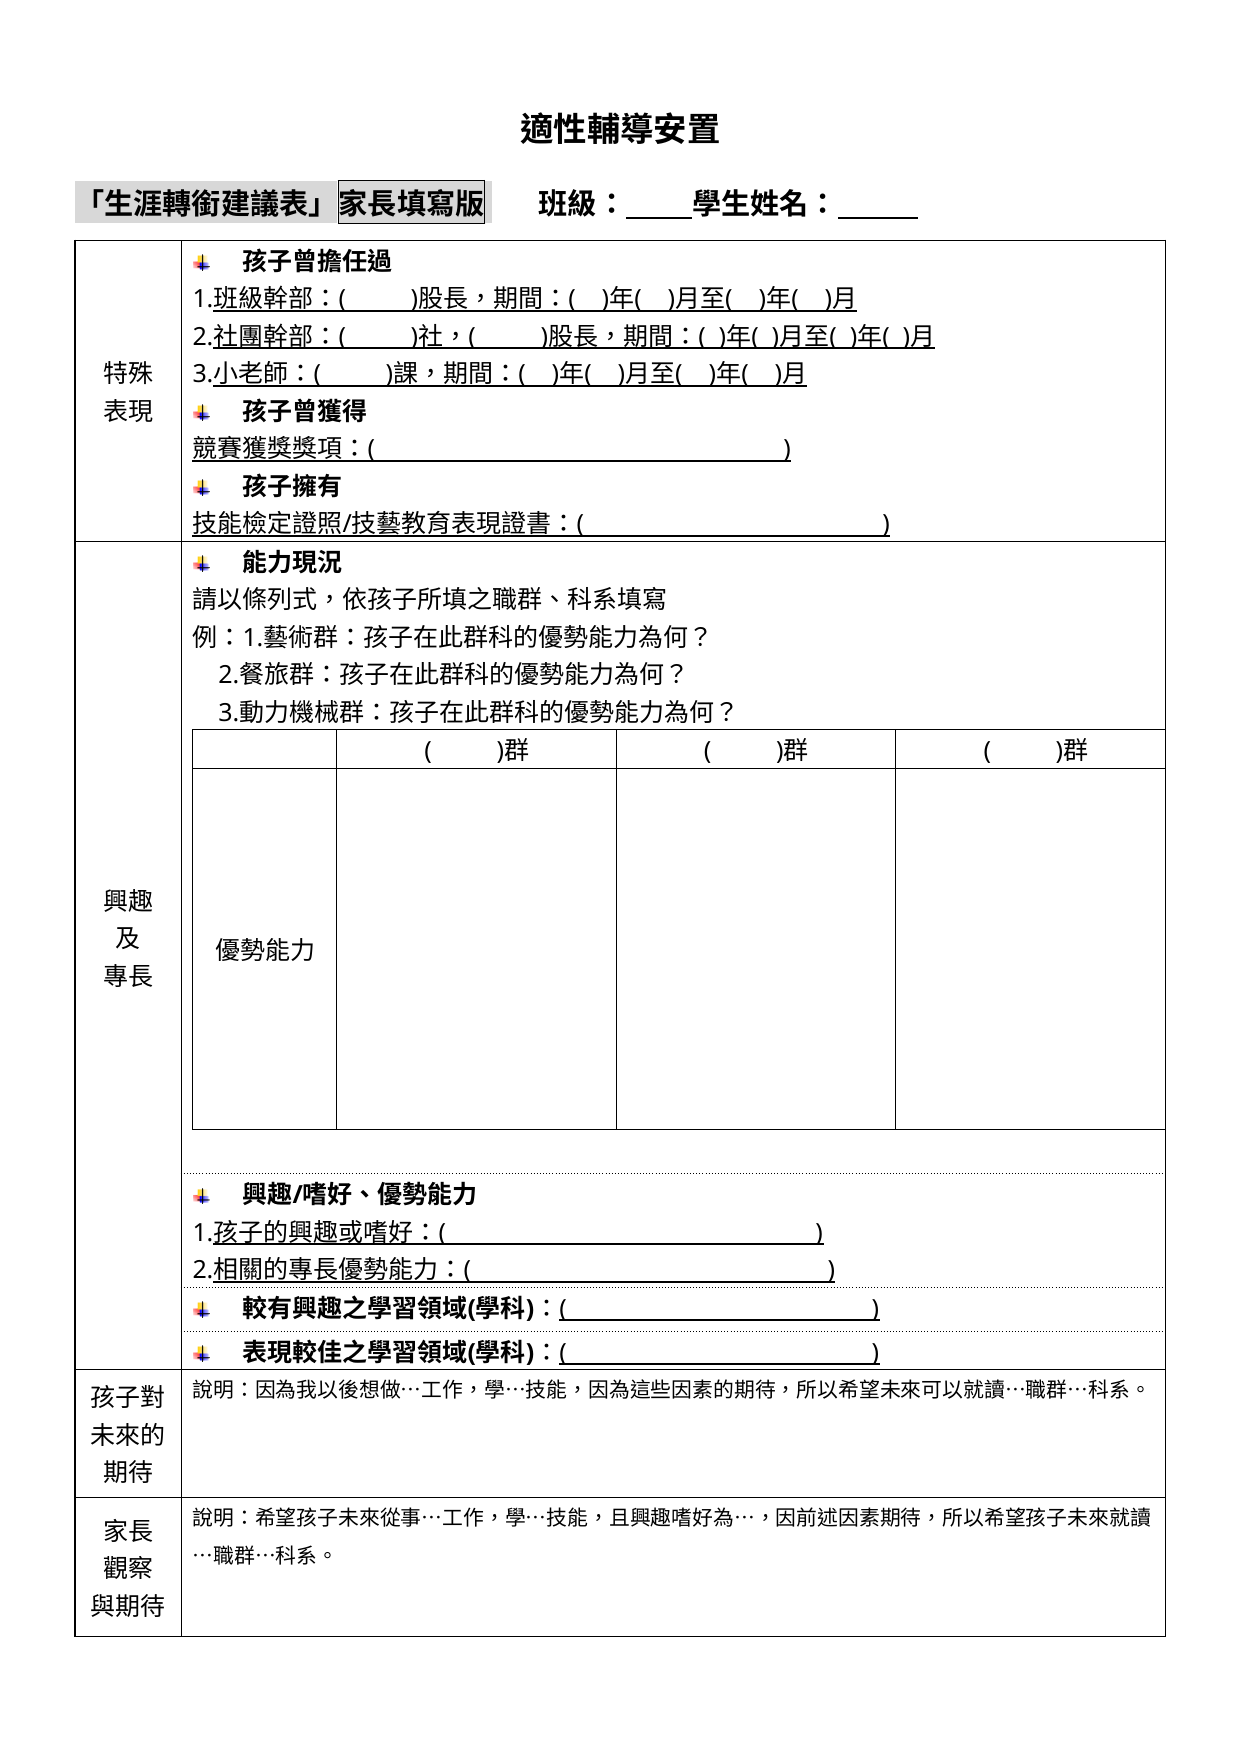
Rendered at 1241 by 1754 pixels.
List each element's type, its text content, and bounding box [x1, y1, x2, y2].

table_cell 說明：因為我以後想做…工作，學…技能，因為這些因素的期待，所以希望未來可以就讀…職群…科系。 [182, 1370, 1165, 1497]
table_header 孩子曾擔任過 1.班級幹部：( )股長，期間：( )年( )月至( )年( )月 2.社團幹部：( )社，( )股長，期間：( )年( )月至( )年( )月 3.小老師：( )課，期間：( )年( )月至( )年( )月 孩子曾獲得 競賽獲獎獎項：( ) 孩子擁有 技能檢定證照/技藝教育表現證書：( ) [182, 241, 1165, 541]
table_cell 孩子對未來的期待 [76, 1370, 181, 1497]
table_cell 表現較佳之學習領域(學科)：( ) [182, 1331, 1165, 1369]
table_cell 較有興趣之學習領域(學科)：( ) [182, 1287, 1165, 1331]
text 「生涯轉銜建議表」家長填寫版 班級： 學生姓名： [75, 164, 1165, 239]
table_header 特殊 表現 [76, 241, 181, 541]
picture [193, 1344, 210, 1362]
picture [193, 554, 210, 572]
table_cell 能力現況 請以條列式，依孩子所填之職群、科系填寫 例：1.藝術群：孩子在此群科的優勢能力為何？ 2.餐旅群：孩子在此群科的優勢能力為何？ 3.動力機械群：孩子在此群科的優勢能力為何？ [182, 542, 1165, 1173]
text 適性輔導安置 [75, 89, 1165, 164]
table_cell 興趣/嗜好、優勢能力 1.孩子的興趣或嗜好：( ) 2.相關的專長優勢能力：( ) [182, 1173, 1165, 1287]
picture [193, 253, 210, 271]
picture [193, 403, 210, 421]
table_cell 家長 觀察 與期待 [76, 1498, 181, 1636]
picture [193, 1187, 210, 1204]
picture [193, 478, 210, 496]
table_cell 興趣 及 專長 [76, 542, 181, 1369]
table_cell 說明：希望孩子未來從事…工作，學…技能，且興趣嗜好為…，因前述因素期待，所以希望孩子未來就讀…職群…科系。 [182, 1498, 1165, 1636]
picture [193, 1300, 210, 1318]
